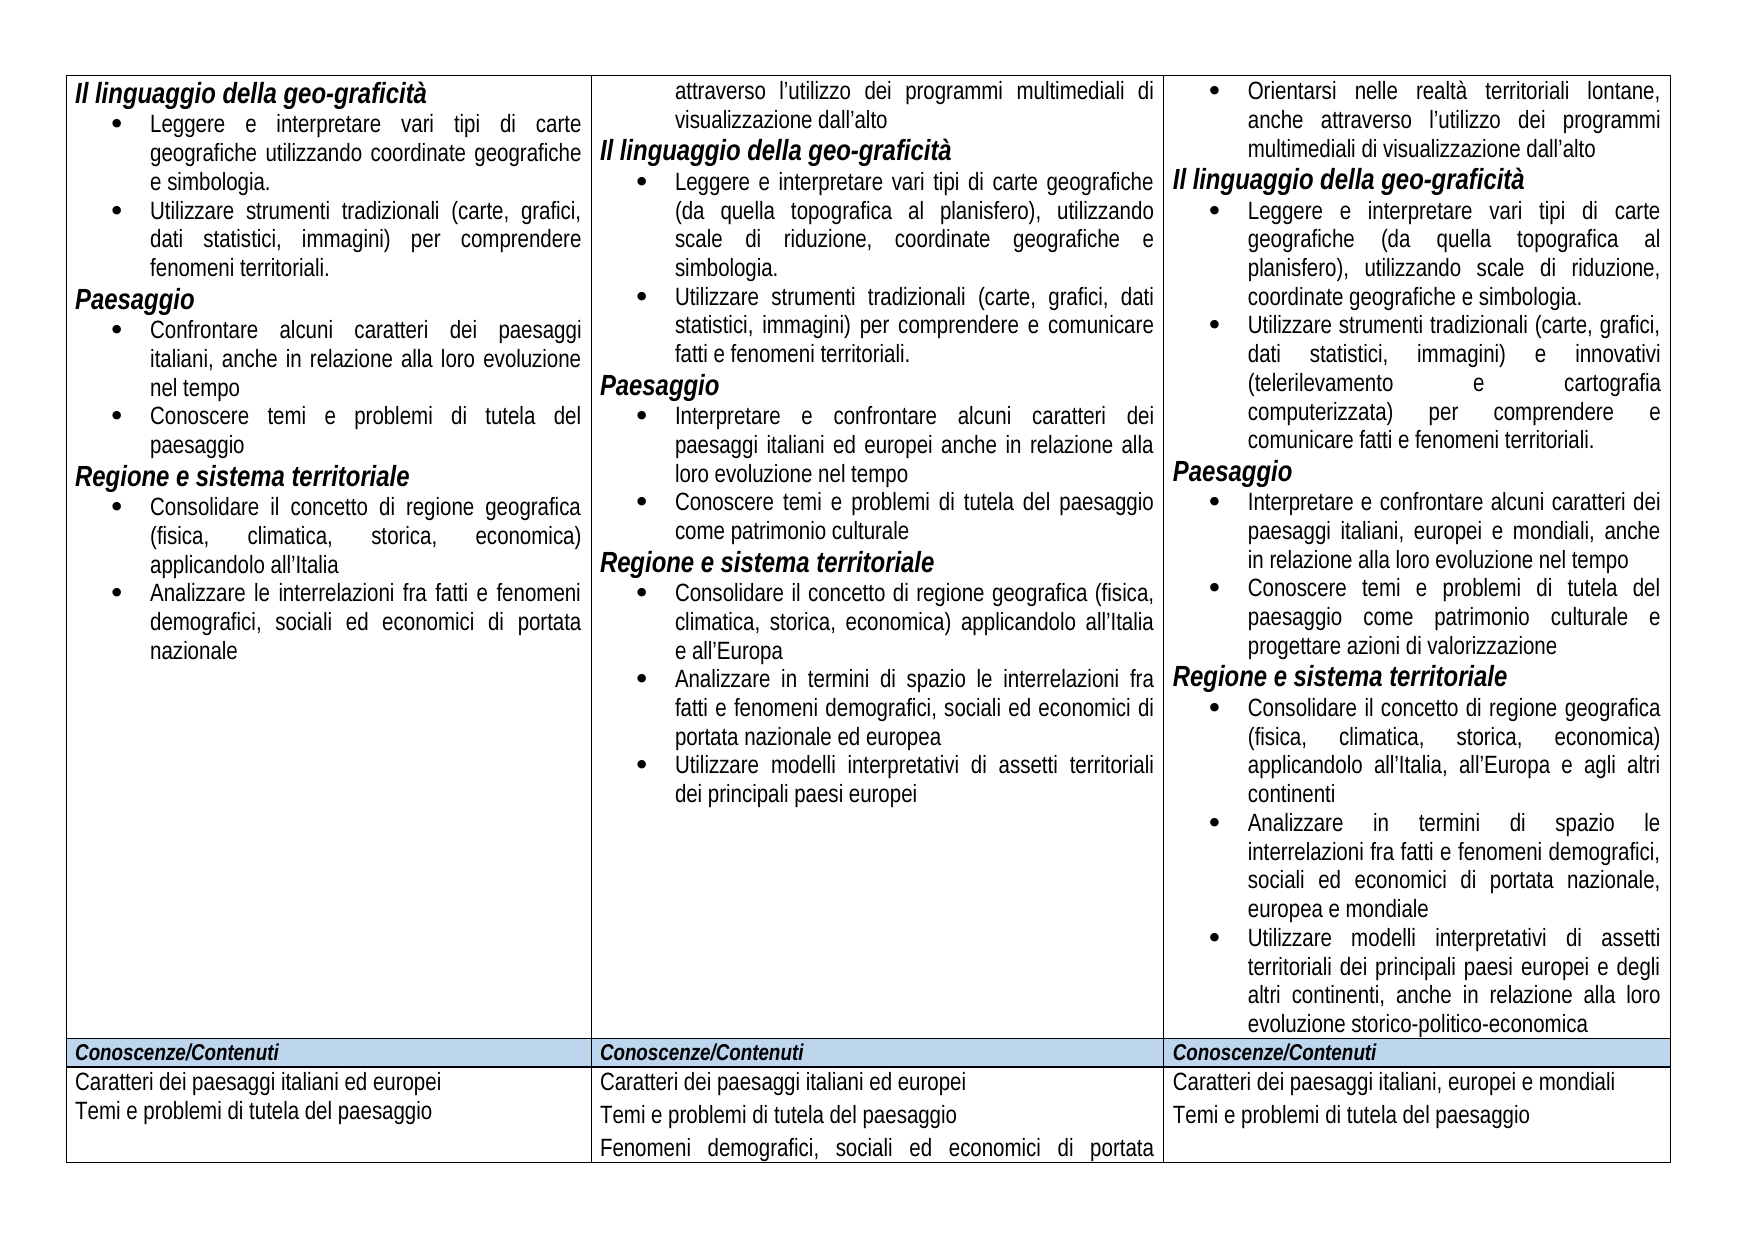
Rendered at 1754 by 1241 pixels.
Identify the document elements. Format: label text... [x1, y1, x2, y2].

table_cell Conoscenze/Contenuti [1164, 1039, 1670, 1066]
table_cell Conoscenze/Contenuti [592, 1039, 1163, 1066]
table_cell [592, 76, 1163, 1037]
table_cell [1164, 1068, 1670, 1162]
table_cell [592, 1068, 1163, 1162]
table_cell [67, 76, 591, 1037]
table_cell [67, 1068, 591, 1162]
table_cell Conoscenze/Contenuti [67, 1039, 591, 1066]
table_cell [1164, 76, 1670, 1037]
